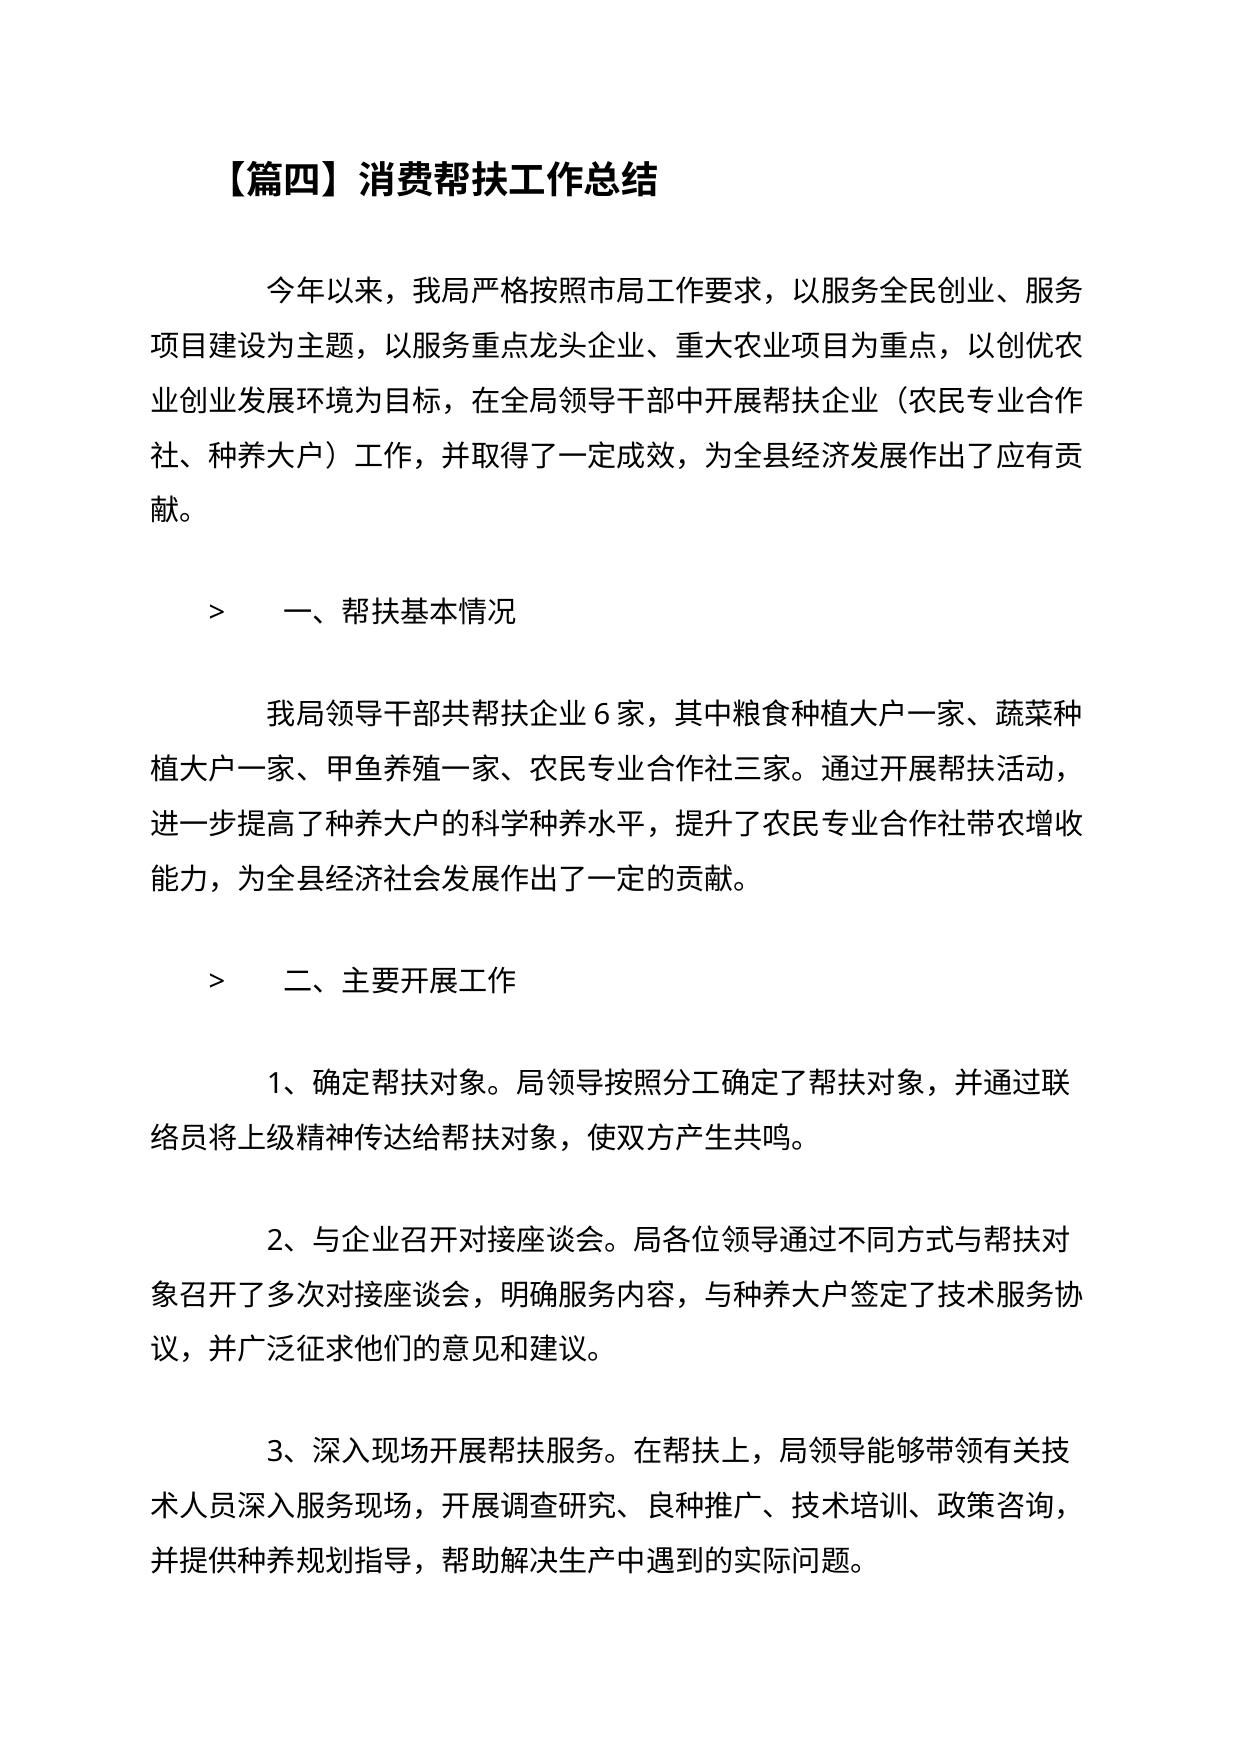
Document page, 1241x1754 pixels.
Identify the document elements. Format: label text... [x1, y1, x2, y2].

text 1、确定帮扶对象。局领导按照分工确定了帮扶对象，并通过联络员将上级精神传达给帮扶对象，使双方产生共鸣。 [150, 1059, 1090, 1157]
text > 一、帮扶基本情况 [150, 589, 1090, 631]
text 今年以来，我局严格按照市局工作要求，以服务全民创业、服务项目建设为主题，以服务重点龙头企业、重大农业项目为重点，以创优农业创业发展环境为目标，在全局领导干部中开展帮扶企业（农民专业合作社、种养大户）工作，并取得了一定成效，为全县经济发展作出了应有贡献。 [150, 267, 1090, 529]
text 我局领导干部共帮扶企业6家，其中粮食种植大户一家、蔬菜种植大户一家、甲鱼养殖一家、农民专业合作社三家。通过开展帮扶活动，进一步提高了种养大户的科学种养水平，提升了农民专业合作社带农增收能力，为全县经济社会发展作出了一定的贡献。 [150, 691, 1090, 898]
text 2、与企业召开对接座谈会。局各位领导通过不同方式与帮扶对象召开了多次对接座谈会，明确服务内容，与种养大户签定了技术服务协议，并广泛征求他们的意见和建议。 [150, 1216, 1090, 1368]
text 【篇四】消费帮扶工作总结 [150, 150, 1090, 204]
text 3、深入现场开展帮扶服务。在帮扶上，局领导能够带领有关技术人员深入服务现场，开展调查研究、良种推广、技术培训、政策咨询，并提供种养规划指导，帮助解决生产中遇到的实际问题。 [150, 1428, 1090, 1580]
text > 二、主要开展工作 [150, 957, 1090, 1000]
